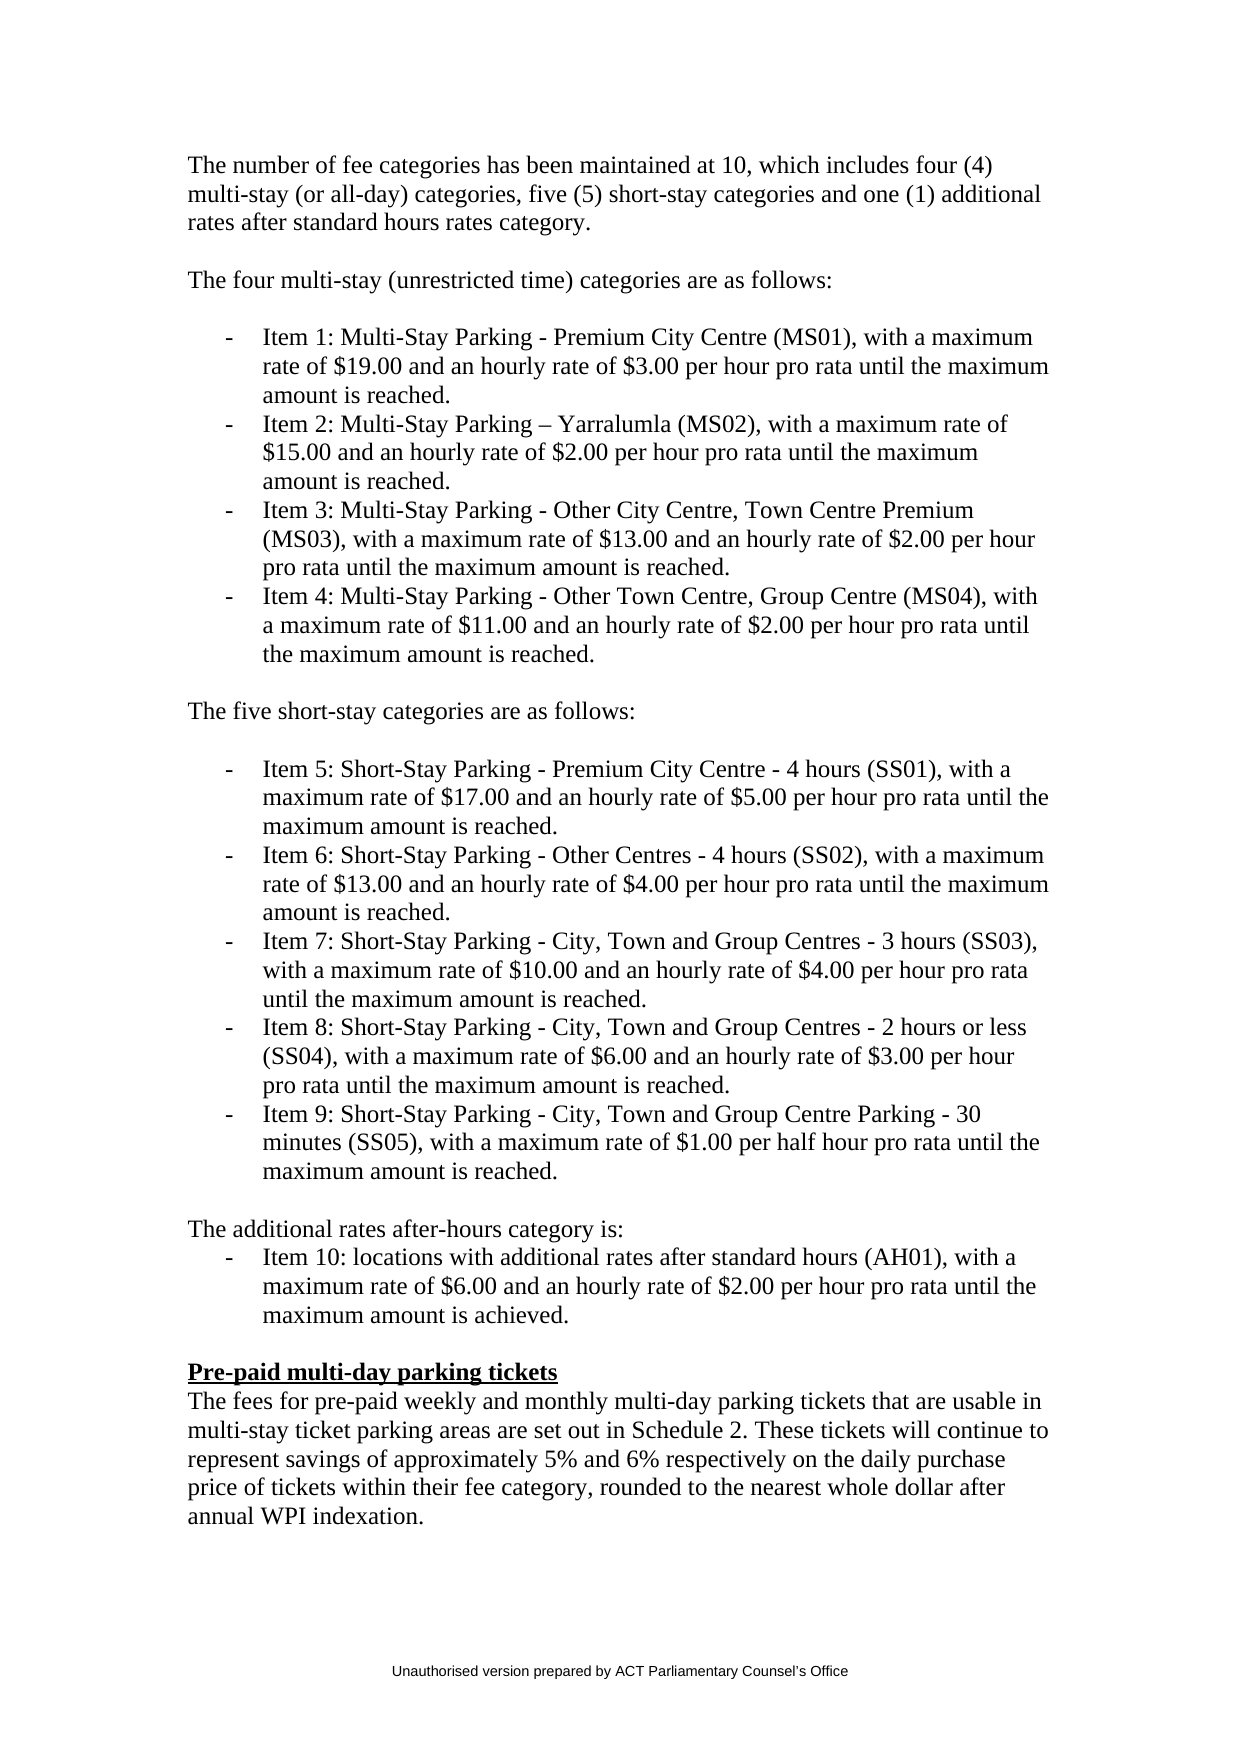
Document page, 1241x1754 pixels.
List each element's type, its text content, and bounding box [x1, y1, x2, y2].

list Item 9: Short‐Stay Parking ‐ City, Town and Group Centre Parking ‐ 30 minutes (SS05), with a maximum rate of $1.00 per half hour pro rata until the maximum amount is reached. [225, 1099, 1053, 1185]
text The fees for pre-paid weekly and monthly multi-day parking tickets that are usable in multi-stay ticket parking areas are set out in Schedule 2. These tickets will continue to represent savings of approximately 5% and 6% respectively on the daily purchase price of tickets within their fee category, rounded to the nearest whole dollar after annual WPI indexation. [187, 1386, 1053, 1530]
list Item 5: Short‐Stay Parking ‐ Premium City Centre ‐ 4 hours (SS01), with a maximum rate of $17.00 and an hourly rate of $5.00 per hour pro rata until the maximum amount is reached. [225, 754, 1053, 840]
list Item 7: Short‐Stay Parking ‐ City, Town and Group Centres ‐ 3 hours (SS03), with a maximum rate of $10.00 and an hourly rate of $4.00 per hour pro rata until the maximum amount is reached. [225, 926, 1053, 1012]
text The additional rates after-hours category is: [187, 1214, 1053, 1242]
list Item 10: locations with additional rates after standard hours (AH01), with a maximum rate of $6.00 and an hourly rate of $2.00 per hour pro rata until the maximum amount is achieved. [225, 1242, 1053, 1329]
text The four multi-stay (unrestricted time) categories are as follows: [187, 265, 1053, 294]
list Item 4: Multi‐Stay Parking ‐ Other Town Centre, Group Centre (MS04), with a maximum rate of $11.00 and an hourly rate of $2.00 per hour pro rata until the maximum amount is reached. [225, 581, 1053, 667]
list Item 1: Multi‐Stay Parking ‐ Premium City Centre (MS01), with a maximum rate of $19.00 and an hourly rate of $3.00 per hour pro rata until the maximum amount is reached. [225, 322, 1053, 409]
text The number of fee categories has been maintained at 10, which includes four (4) multi-stay (or all-day) categories, five (5) short-stay categories and one (1) additional rates after standard hours rates category. [187, 150, 1053, 236]
list Item 8: Short‐Stay Parking ‐ City, Town and Group Centres ‐ 2 hours or less (SS04), with a maximum rate of $6.00 and an hourly rate of $3.00 per hour pro rata until the maximum amount is reached. [225, 1012, 1053, 1099]
list Item 2: Multi‐Stay Parking – Yarralumla (MS02), with a maximum rate of $15.00 and an hourly rate of $2.00 per hour pro rata until the maximum amount is reached. [225, 409, 1053, 495]
list Item 6: Short‐Stay Parking ‐ Other Centres ‐ 4 hours (SS02), with a maximum rate of $13.00 and an hourly rate of $4.00 per hour pro rata until the maximum amount is reached. [225, 840, 1053, 926]
text The five short-stay categories are as follows: [187, 696, 1053, 725]
list Item 3: Multi‐Stay Parking ‐ Other City Centre, Town Centre Premium (MS03), with a maximum rate of $13.00 and an hourly rate of $2.00 per hour pro rata until the maximum amount is reached. [225, 495, 1053, 581]
text Pre-paid multi-day parking tickets [187, 1357, 1053, 1386]
